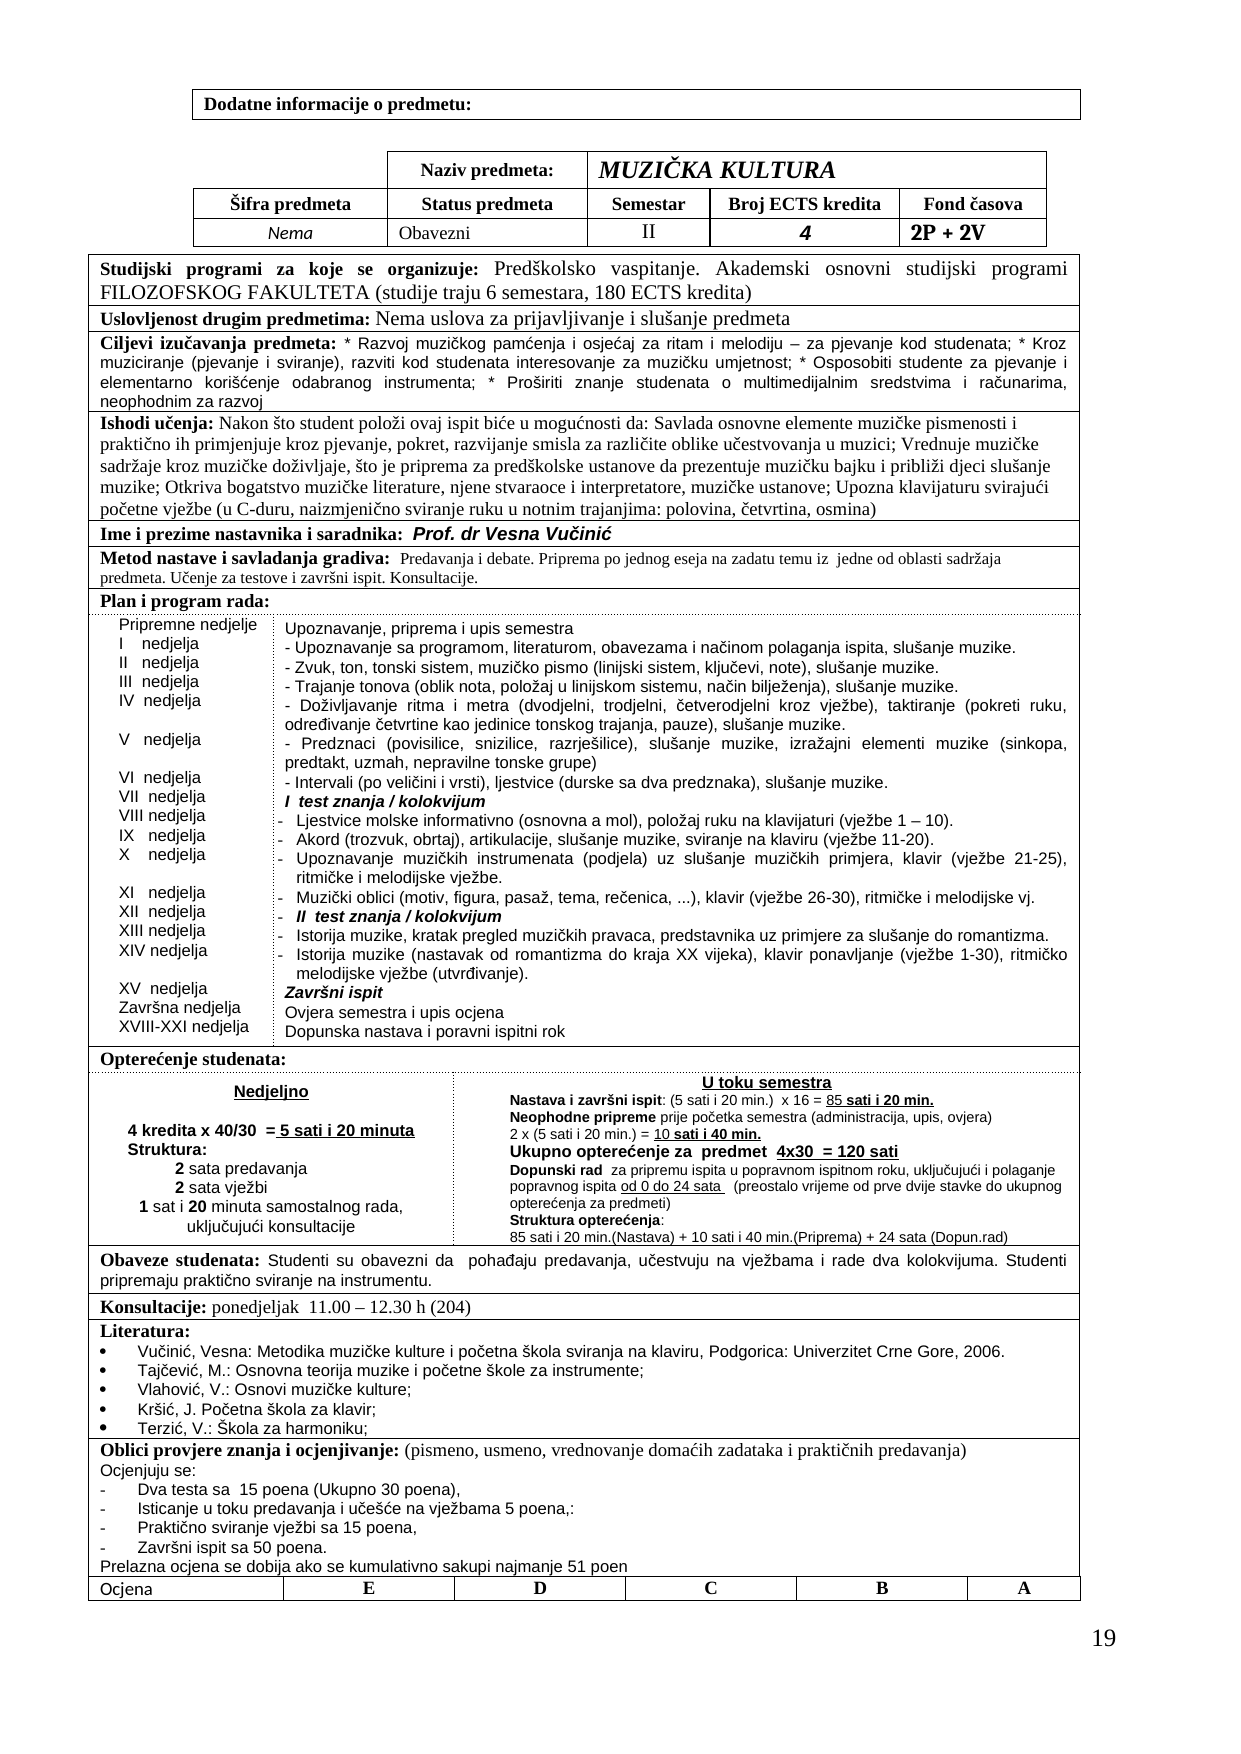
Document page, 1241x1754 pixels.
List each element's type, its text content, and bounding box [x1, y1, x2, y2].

table_cell Ishodi učenja: Nakon što student položi ovaj ispit biće u mogućnosti da: Savlada osnovne elemente muzičke pismenosti i praktično ih primjenjuje kroz pjevanje, pokret, razvijanje smisla za različite oblike učestvovanja u muzici; Vrednuje muzičke sadržaje kroz muzičke doživljaje, što je priprema za predškolske ustanove da prezentuje muzičku bajku i približi djeci slušanje muzike; Otkriva bogatstvo muzičke literature, njene stvaraoce i interpretatore, muzičke ustanove; Upozna klavijaturu svirajući početne vježbe (u C-duru, naizmjenično sviranje ruku u notnim trajanjima: polovina, četvrtina, osmina) [89, 412, 1079, 519]
table_cell C [626, 1577, 796, 1600]
table_cell Plan i program rada: [89, 589, 1079, 613]
table_cell Oblici provjere znanja i ocjenjivanje: (pismeno, usmeno, vrednovanje domaćih zadataka i praktičnih predavanja) Ocjenjuju se: Dva testa sa 15 poena (Ukupno 30 poena), Isticanje u toku predavanja i učešće na vježbama 5 poena,: Praktično sviranje vježbi sa 15 poena, Završni ispit sa 50 poena. Prelazna ocjena se dobija ako se kumulativno sakupi najmanje 51 poen [89, 1439, 1079, 1576]
table_cell A [968, 1577, 1080, 1600]
table_cell Obaveze studenata: Studenti su obavezni da pohađaju predavanja, učestvuju na vježbama i rade dva kolokvijuma. Studenti pripremaju praktično sviranje na instrumentu. [89, 1246, 1079, 1293]
table_cell Semestar [588, 189, 709, 218]
table_cell Ocjena [89, 1577, 283, 1600]
table_cell Literatura: Vučinić, Vesna: Metodika muzičke kulture i početna škola sviranja na klaviru, Podgorica: Univerzitet Crne Gore, 2006. Tajčević, M.: Osnovna teorija muzike i početne škole za instrumente; Vlahović, V.: Osnovi muzičke kulture; Kršić, J. Početna škola za klavir; Terzić, V.: Škola za harmoniku; [89, 1320, 1079, 1438]
table_cell Metod nastave i savladanja gradiva: Predavanja i debate. Priprema po jednog eseja na zadatu temu iz jedne od oblasti sadržaja predmeta. Učenje za testove i završni ispit. Konsultacije. [89, 547, 1079, 587]
table_cell D [455, 1577, 625, 1600]
table_header Naziv predmeta: [388, 152, 587, 188]
table_cell Broj ECTS kredita [711, 189, 899, 218]
table_cell Ciljevi izučavanja predmeta: * Razvoj muzičkog pamćenja i osjećaj za ritam i melodiju – za pjevanje kod studenata; * Kroz muziciranje (pjevanje i sviranje), razviti kod studenata interesovanje za muzičku umjetnost; * Osposobiti studente za pjevanje i elementarno korišćenje odabranog instrumenta; * Proširiti znanje studenata o multimedijalnim sredstvima i računarima, neophodnim za razvoj [89, 332, 1079, 411]
table_cell Nedjeljno 4 kredita x 40/30 = 5 sati i 20 minuta Struktura: 2 sata predavanja 2 sata vježbi 1 sat i 20 minuta samostalnog rada, uključujući konsultacije [89, 1072, 453, 1245]
table_cell U toku semestra Nastava i završni ispit: (5 sati i 20 min.) x 16 = 85 sati i 20 min. Neophodne pripreme prije početka semestra (administracija, upis, ovjera) 2 x (5 sati i 20 min.) = 10 sati i 40 min. Ukupno opterećenje za predmet 4x30 = 120 sati Dopunski rad za pripremu ispita u popravnom ispitnom roku, uključujući i polaganje popravnog ispita od 0 do 24 sata (preostalo vrijeme od prve dvije stavke do ukupnog opterećenja za predmeti) Struktura opterećenja: 85 sati i 20 min.(Nastava) + 10 sati i 40 min.(Priprema) + 24 sata (Dopun.rad) [454, 1072, 1079, 1245]
table_header Studijski programi za koje se organizuje: Predškolsko vaspitanje. Akademski osnovni studijski programi FILOZOFSKOG FAKULTETA (studije traju 6 semestara, 180 ECTS kredita) [89, 255, 1079, 304]
table_cell Upoznavanje, priprema i upis semestra - Upoznavanje sa programom, literaturom, obavezama i načinom polaganja ispita, slušanje muzike. - Zvuk, ton, tonski sistem, muzičko pismo (linijski sistem, ključevi, note), slušanje muzike. - Trajanje tonova (oblik nota, položaj u linijskom sistemu, način bilježenja), slušanje muzike. - Doživljavanje ritma i metra (dvodjelni, trodjelni, četverodjelni kroz vježbe), taktiranje (pokreti ruku, određivanje četvrtine kao jedinice tonskog trajanja, pauze), slušanje muzike. - Predznaci (povisilice, snizilice, razrješilice), slušanje muzike, izražajni elementi muzike (sinkopa, predtakt, uzmah, nepravilne tonske grupe) - Intervali (po veličini i vrsti), ljestvice (durske sa dva predznaka), slušanje muzike. I test znanja / kolokvijum Ljestvice molske informativno (osnovna a mol), položaj ruku na klavijaturi (vježbe 1 – 10). Akord (trozvuk, obrtaj), artikulacije, slušanje muzike, sviranje na klaviru (vježbe 11-20). Upoznavanje muzičkih instrumenata (podjela) uz slušanje muzičkih primjera, klavir (vježbe 21-25), ritmičke i melodijske vježbe. Muzički oblici (motiv, figura, pasaž, tema, rečenica, ...), klavir (vježbe 26-30), ritmičke i melodijske vj. II test znanja / kolokvijum Istorija muzike, kratak pregled muzičkih pravaca, predstavnika uz primjere za slušanje do romantizma. Istorija muzike (nastavak od romantizma do kraja XX vijeka), klavir ponavljanje (vježbe 1-30), ritmičko melodijske vježbe (utvrđivanje). Završni ispit Ovjera semestra i upis ocjena Dopunska nastava i poravni ispitni rok [273, 614, 1079, 1046]
table_header MUZIČKA KULTURA [588, 152, 1046, 188]
table_cell Šifra predmeta [194, 189, 387, 218]
table_cell Ime i prezime nastavnika i saradnika: Prof. dr Vesna Vučinić [89, 521, 1079, 546]
table_cell Nema [194, 219, 387, 246]
table_cell Uslovljenost drugim predmetima: Nema uslova za prijavljivanje i slušanje predmeta [89, 306, 1079, 331]
table_cell Pripremne nedjelje I nedjelja II nedjelja III nedjelja IV nedjelja V nedjelja VI nedjelja VII nedjelja VIII nedjelja IX nedjelja X nedjelja XI nedjelja XII nedjelja XIII nedjelja XIV nedjelja XV nedjelja Završna nedjelja XVIII-XXI nedjelja [89, 614, 273, 1046]
table_cell 4 [711, 219, 899, 246]
table_cell II [588, 219, 709, 246]
table_cell Obavezni [388, 219, 587, 246]
table_cell Opterećenje studenata: [89, 1047, 1079, 1072]
table_cell 2P + 2V [900, 219, 1046, 246]
table_cell Konsultacije: ponedjeljak 11.00 – 12.30 h (204) [89, 1294, 1079, 1319]
table_cell B [797, 1577, 967, 1600]
table_cell Dodatne informacije o predmetu: [193, 90, 1080, 118]
table_cell Fond časova [900, 189, 1046, 218]
table_cell E [284, 1577, 454, 1600]
table_cell Status predmeta [388, 189, 587, 218]
